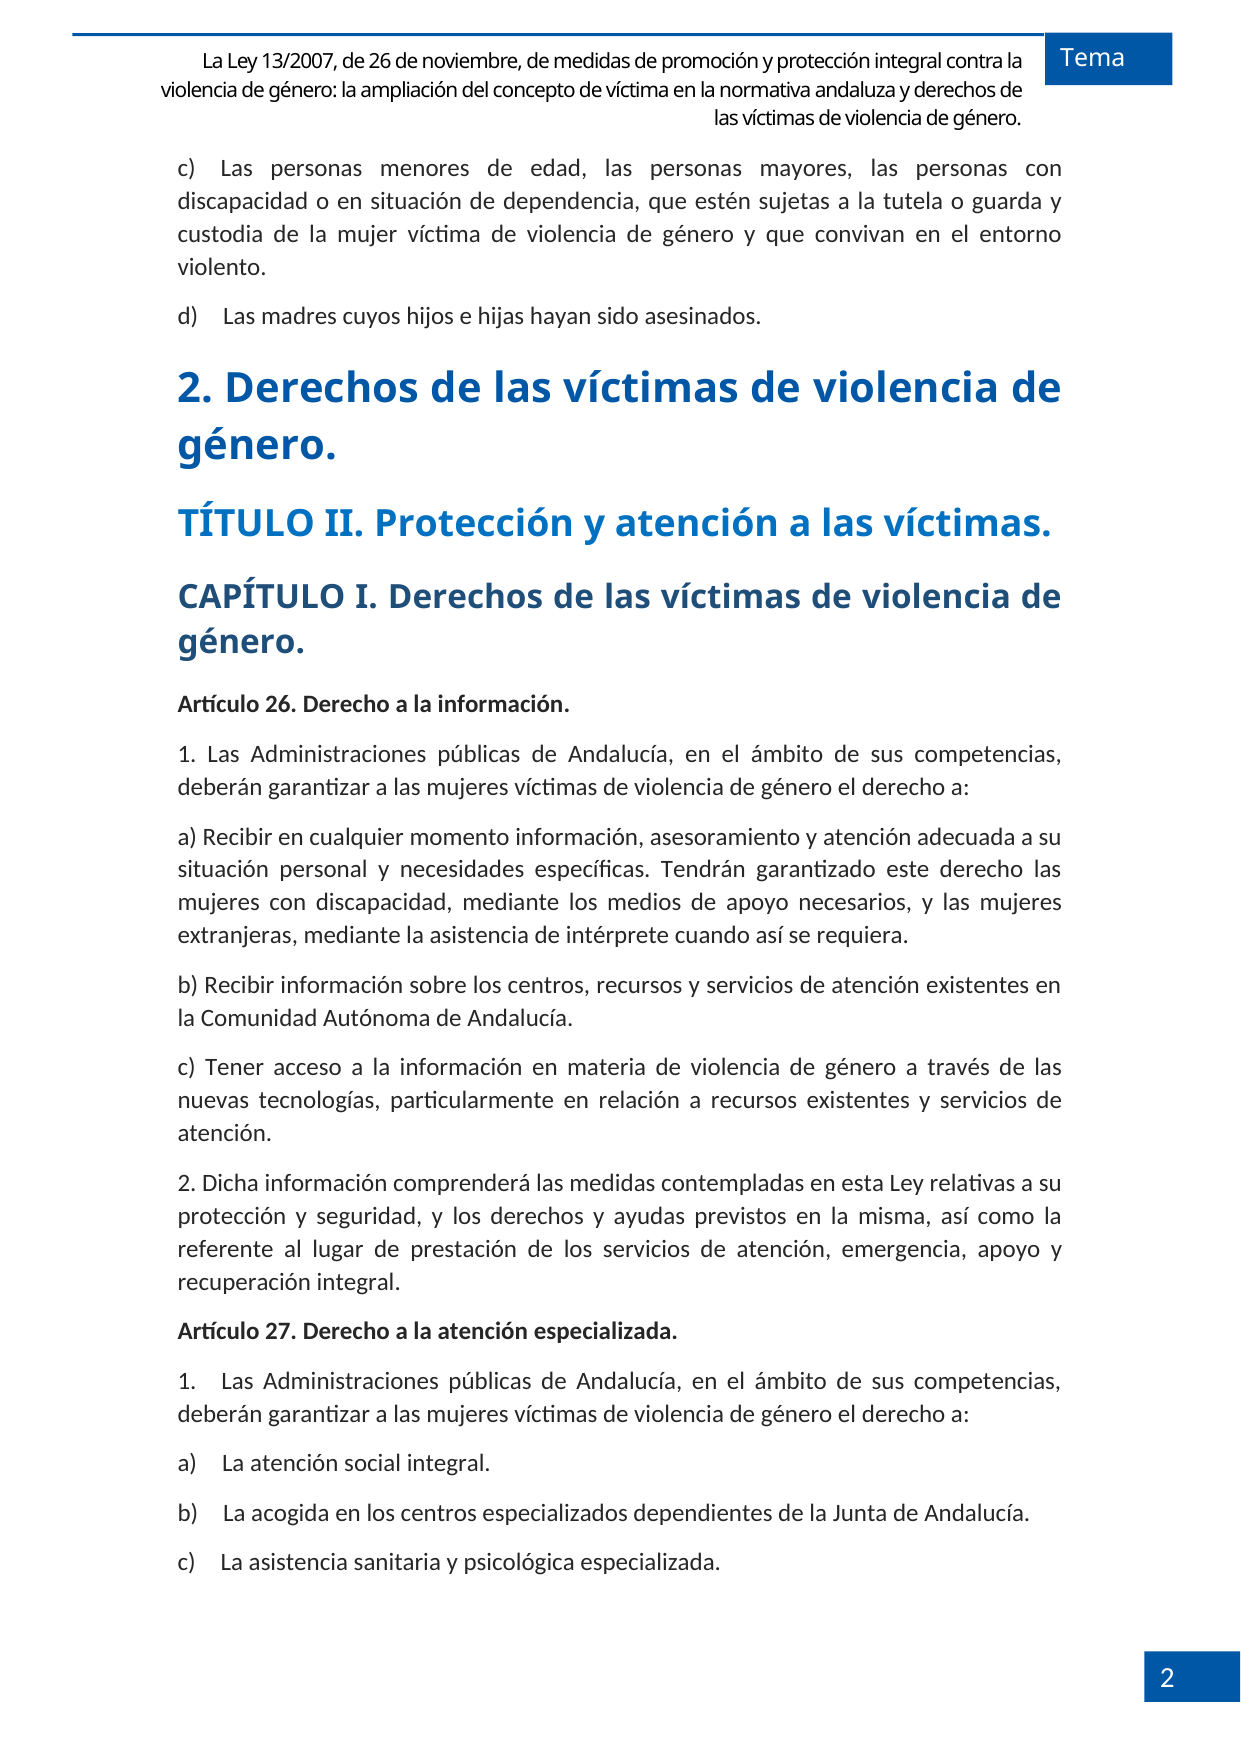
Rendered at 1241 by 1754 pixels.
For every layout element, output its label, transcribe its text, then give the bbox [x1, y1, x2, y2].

text a) La atención social integral. [177, 1447, 1063, 1478]
subtitle 2. Derechos de las víctimas de violencia de género. [177, 358, 1063, 472]
text c) Tener acceso a la información en materia de violencia de género a través de las nuevas tecnologías, particularmente en relación a recursos existentes y servicios de atención. [177, 1051, 1063, 1148]
subtitle CAPÍTULO I. Derechos de las víctimas de violencia de género. [177, 573, 1063, 663]
text 1. Las Administraciones públicas de Andalucía, en el ámbito de sus competencias, deberán garantizar a las mujeres víctimas de violencia de género el derecho a: [177, 738, 1063, 802]
text b) La acogida en los centros especializados dependientes de la Junta de Andalucía. [177, 1497, 1063, 1527]
text Artículo 27. Derecho a la atención especializada. [177, 1315, 1063, 1346]
text Artículo 26. Derecho a la información. [177, 688, 1063, 719]
text 2. Dicha información comprenderá las medidas contempladas en esta Ley relativas a su protección y seguridad, y los derechos y ayudas previstos en la misma, así como la referente al lugar de prestación de los servicios de atención, emergencia, apoyo y recuperación integral. [177, 1167, 1063, 1296]
text c) Las personas menores de edad, las personas mayores, las personas con discapacidad o en situación de dependencia, que estén sujetas a la tutela o guarda y custodia de la mujer víctima de violencia de género y que convivan en el entorno violento. [177, 148, 1063, 281]
text d) Las madres cuyos hijos e hijas hayan sido asesinados. [177, 300, 1063, 331]
text a) Recibir en cualquier momento información, asesoramiento y atención adecuada a su situación personal y necesidades específicas. Tendrán garantizado este derecho las mujeres con discapacidad, mediante los medios de apoyo necesarios, y las mujeres extranjeras, mediante la asistencia de intérprete cuando así se requiera. [177, 821, 1063, 950]
text b) Recibir información sobre los centros, recursos y servicios de atención existentes en la Comunidad Autónoma de Andalucía. [177, 969, 1063, 1032]
text 1. Las Administraciones públicas de Andalucía, en el ámbito de sus competencias, deberán garantizar a las mujeres víctimas de violencia de género el derecho a: [177, 1365, 1063, 1428]
text c) La asistencia sanitaria y psicológica especializada. [177, 1546, 1063, 1577]
subtitle TÍTULO II. Protección y atención a las víctimas. [177, 497, 1063, 548]
